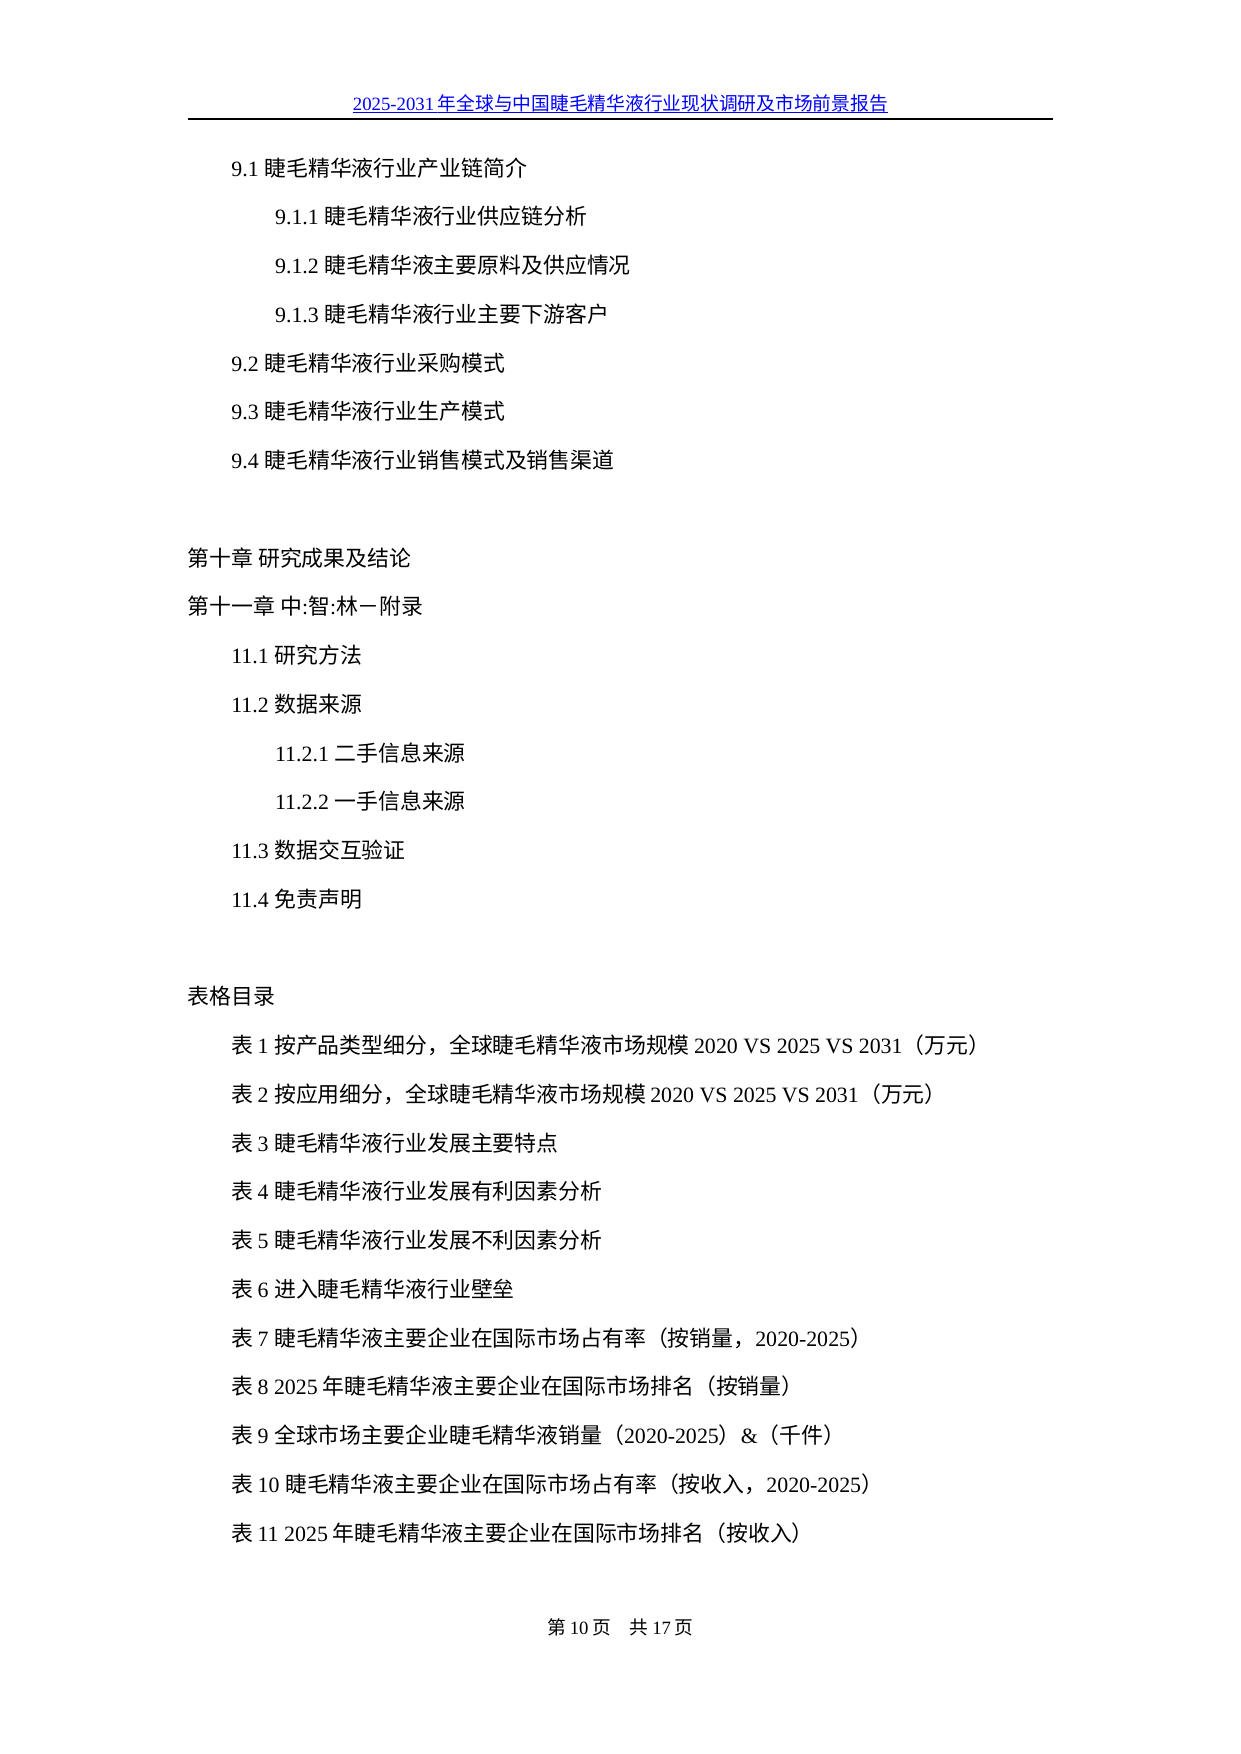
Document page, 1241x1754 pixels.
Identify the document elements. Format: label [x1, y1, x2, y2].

text [187, 150, 1053, 1548]
